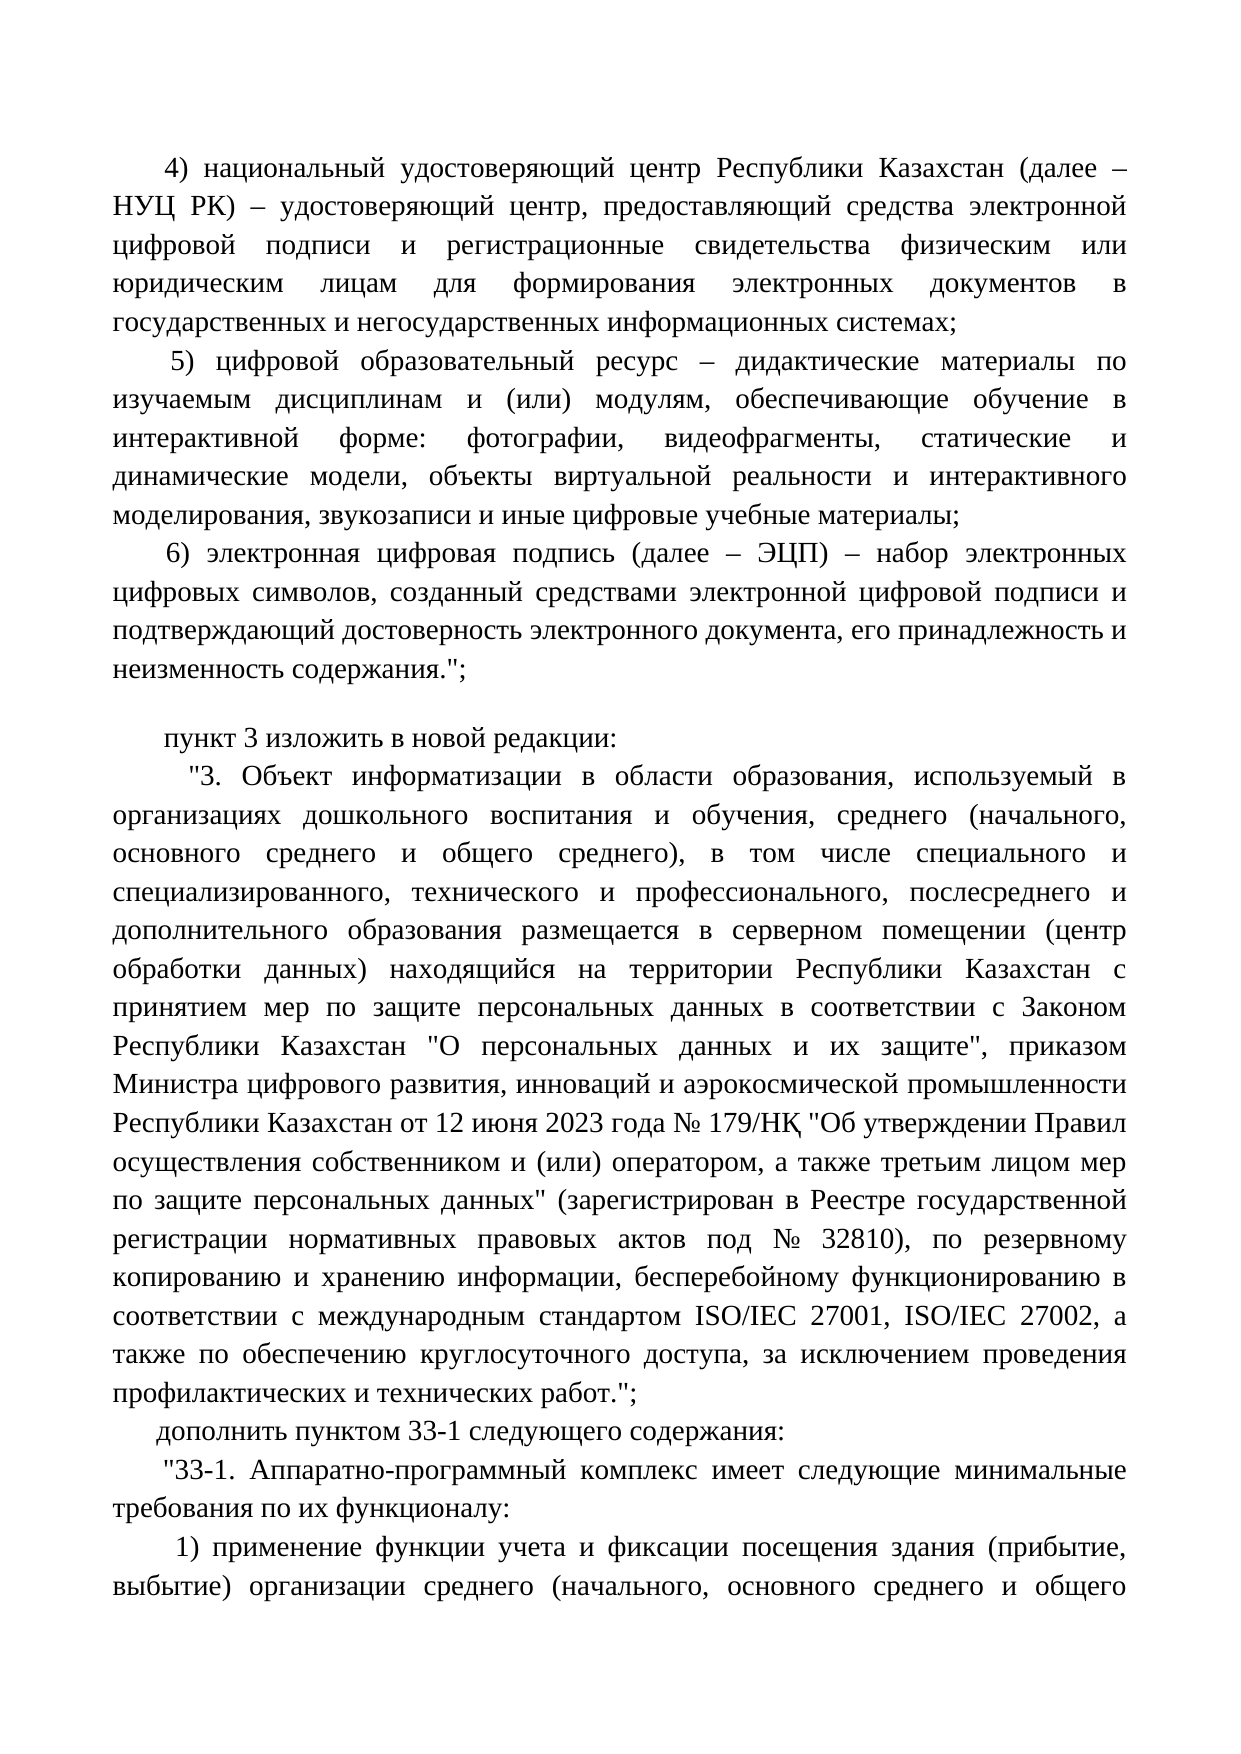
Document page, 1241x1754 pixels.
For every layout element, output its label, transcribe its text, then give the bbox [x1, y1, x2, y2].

text "33-1. Аппаратно-программный комплекс имеет следующие минимальные требования по их функционалу: [112, 1452, 1128, 1524]
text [112, 1529, 1128, 1601]
text дополнить пунктом 33-1 следующего содержания: [112, 1413, 1128, 1447]
text 5) цифровой образовательный ресурс – дидактические материалы по изучаемым дисциплинам и (или) модулям, обеспечивающие обучение в интерактивной форме: фотографии, видеофрагменты, статические и динамические модели, объекты виртуальной реальности и интерактивного моделирования, звукозаписи и иные цифровые учебные материалы; [112, 343, 1128, 530]
text "3. Объект информатизации в области образования, используемый в организациях дошкольного воспитания и обучения, среднего (начального, основного среднего и общего среднего), в том числе специального и специализированного, технического и профессионального, послесреднего и дополнительного образования размещается в серверном помещении (центр обработки данных) находящийся на территории Республики Казахстан с принятием мер по защите персональных данных в соответствии с Законом Республики Казахстан "О персональных данных и их защите", приказом Министра цифрового развития, инноваций и аэрокосмической промышленности Республики Казахстан от 12 июня 2023 года № 179/НҚ "Об утверждении Правил осуществления собственником и (или) оператором, а также третьим лицом мер по защите персональных данных" (зарегистрирован в Реестре государственной регистрации нормативных правовых актов под № 32810), по резервному копированию и хранению информации, бесперебойному функционированию в соответствии с международным стандартом ISO/IEC 27001, ISO/IEC 27002, а также по обеспечению круглосуточного доступа, за исключением проведения профилактических и технических работ."; [112, 758, 1128, 1408]
text пункт 3 изложить в новой редакции: [112, 720, 1128, 753]
text 4) национальный удостоверяющий центр Республики Казахстан (далее – НУЦ РК) – удостоверяющий центр, предоставляющий средства электронной цифровой подписи и регистрационные свидетельства физическим или юридическим лицам для формирования электронных документов в государственных и негосударственных информационных системах; [112, 150, 1128, 338]
text 6) электронная цифровая подпись (далее – ЭЦП) – набор электронных цифровых символов, созданный средствами электронной цифровой подписи и подтверждающий достоверность электронного документа, его принадлежность и неизменность содержания."; [112, 535, 1128, 684]
